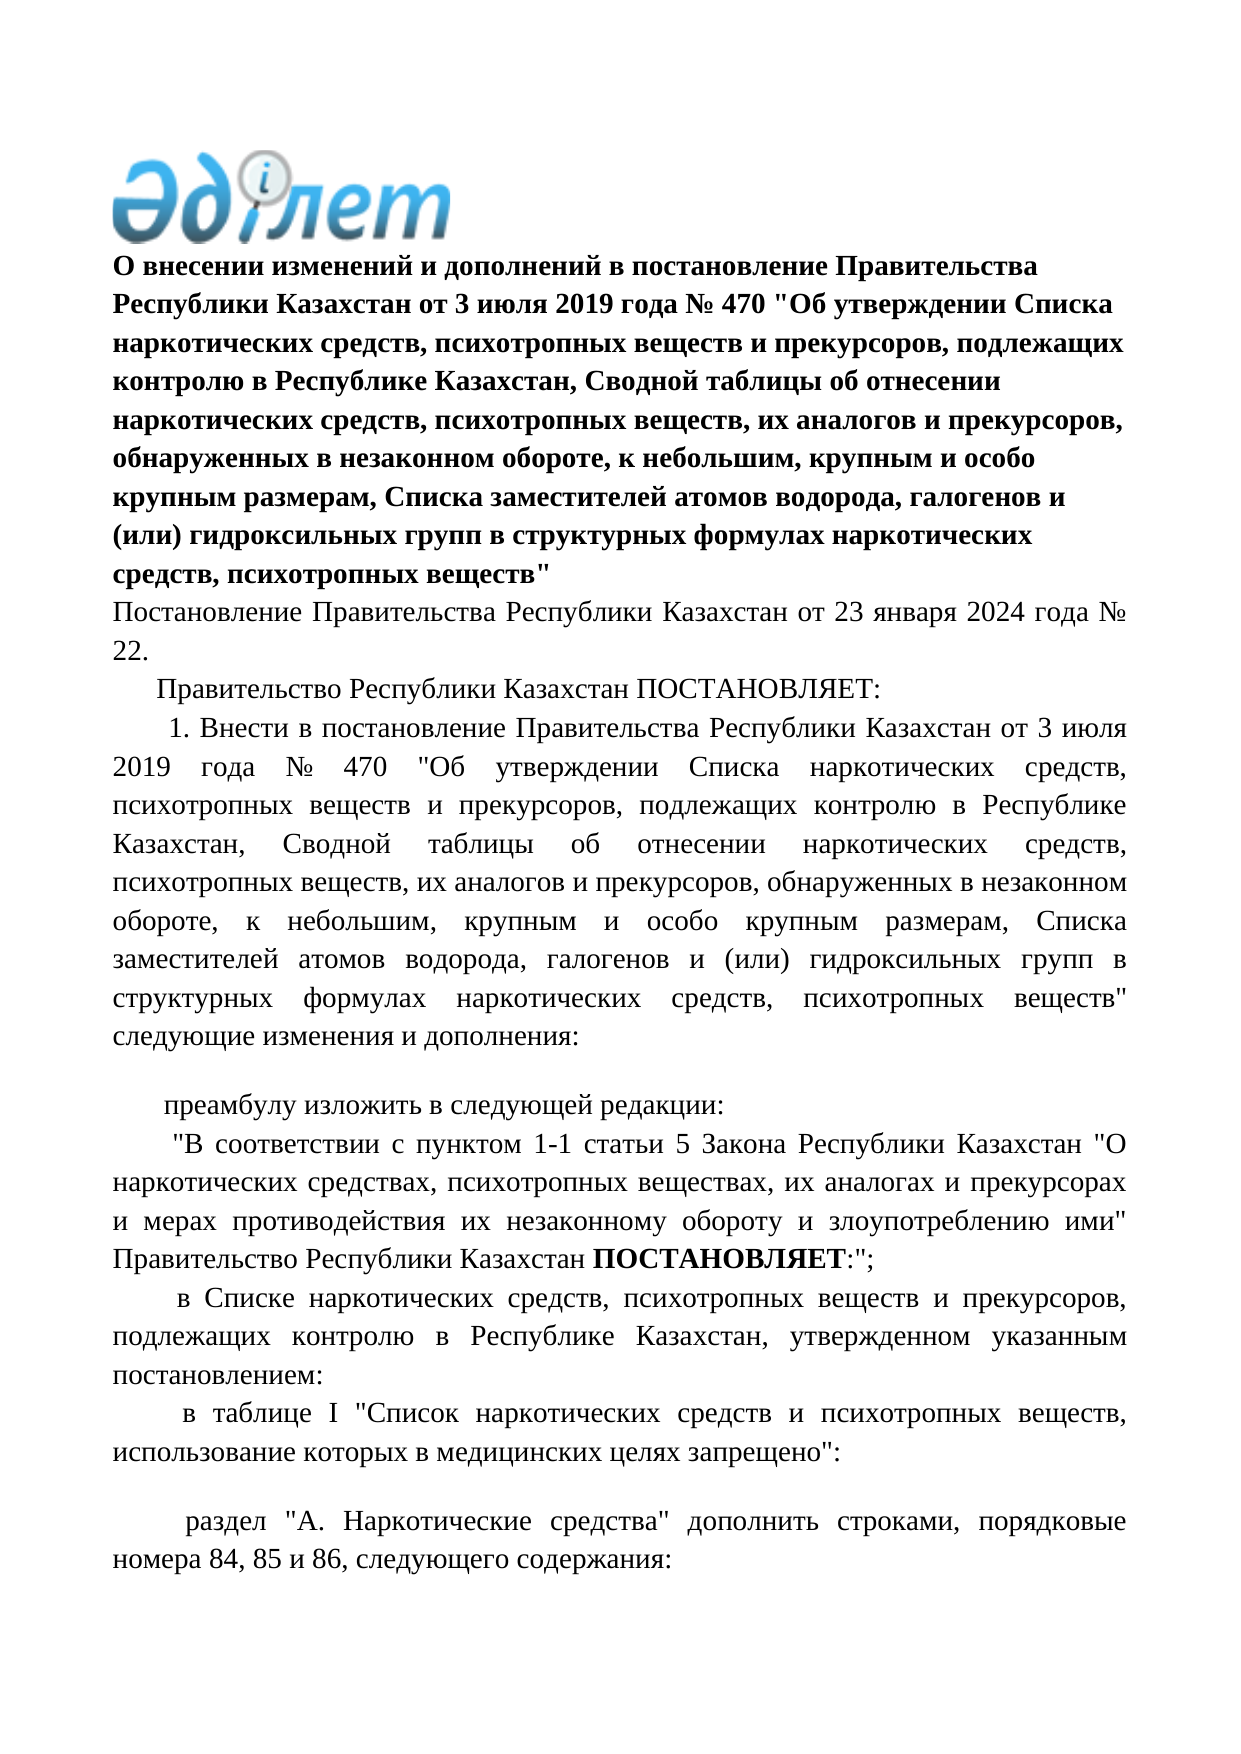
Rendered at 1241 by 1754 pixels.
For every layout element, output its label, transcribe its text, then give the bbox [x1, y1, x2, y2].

text преамбулу изложить в следующей редакции: [112, 1087, 1128, 1121]
text Постановление Правительства Республики Казахстан от 23 января 2024 года № 22. [112, 594, 1128, 667]
picture [112, 150, 451, 244]
text "В соответствии с пунктом 1-1 статьи 5 Закона Республики Казахстан "О наркотических средствах, психотропных веществах, их аналогах и прекурсорах и мерах противодействия их незаконному обороту и злоупотреблению ими" Правительство Республики Казахстан ПОСТАНОВЛЯЕТ:"; [112, 1126, 1128, 1275]
text Правительство Республики Казахстан ПОСТАНОВЛЯЕТ: [112, 672, 1128, 705]
text в Списке наркотических средств, психотропных веществ и прекурсоров, подлежащих контролю в Республике Казахстан, утвержденном указанным постановлением: [112, 1280, 1128, 1391]
text в таблице I "Список наркотических средств и психотропных веществ, использование которых в медицинских целях запрещено": [112, 1396, 1128, 1468]
text 1. Внести в постановление Правительства Республики Казахстан от 3 июля 2019 года № 470 "Об утверждении Списка наркотических средств, психотропных веществ и прекурсоров, подлежащих контролю в Республике Казахстан, Сводной таблицы об отнесении наркотических средств, психотропных веществ, их аналогов и прекурсоров, обнаруженных в незаконном обороте, к небольшим, крупным и особо крупным размерам, Списка заместителей атомов водорода, галогенов и (или) гидроксильных групп в структурных формулах наркотических средств, психотропных веществ" следующие изменения и дополнения: [112, 710, 1128, 1052]
text О внесении изменений и дополнений в постановление Правительства Республики Казахстан от 3 июля 2019 года № 470 "Об утверждении Списка наркотических средств, психотропных веществ и прекурсоров, подлежащих контролю в Республике Казахстан, Сводной таблицы об отнесении наркотических средств, психотропных веществ, их аналогов и прекурсоров, обнаруженных в незаконном обороте, к небольшим, крупным и особо крупным размерам, Списка заместителей атомов водорода, галогенов и (или) гидроксильных групп в структурных формулах наркотических средств, психотропных веществ" [112, 248, 1128, 589]
text раздел "А. Наркотические средства" дополнить строками, порядковые номера 84, 85 и 86, следующего содержания: [112, 1503, 1128, 1575]
